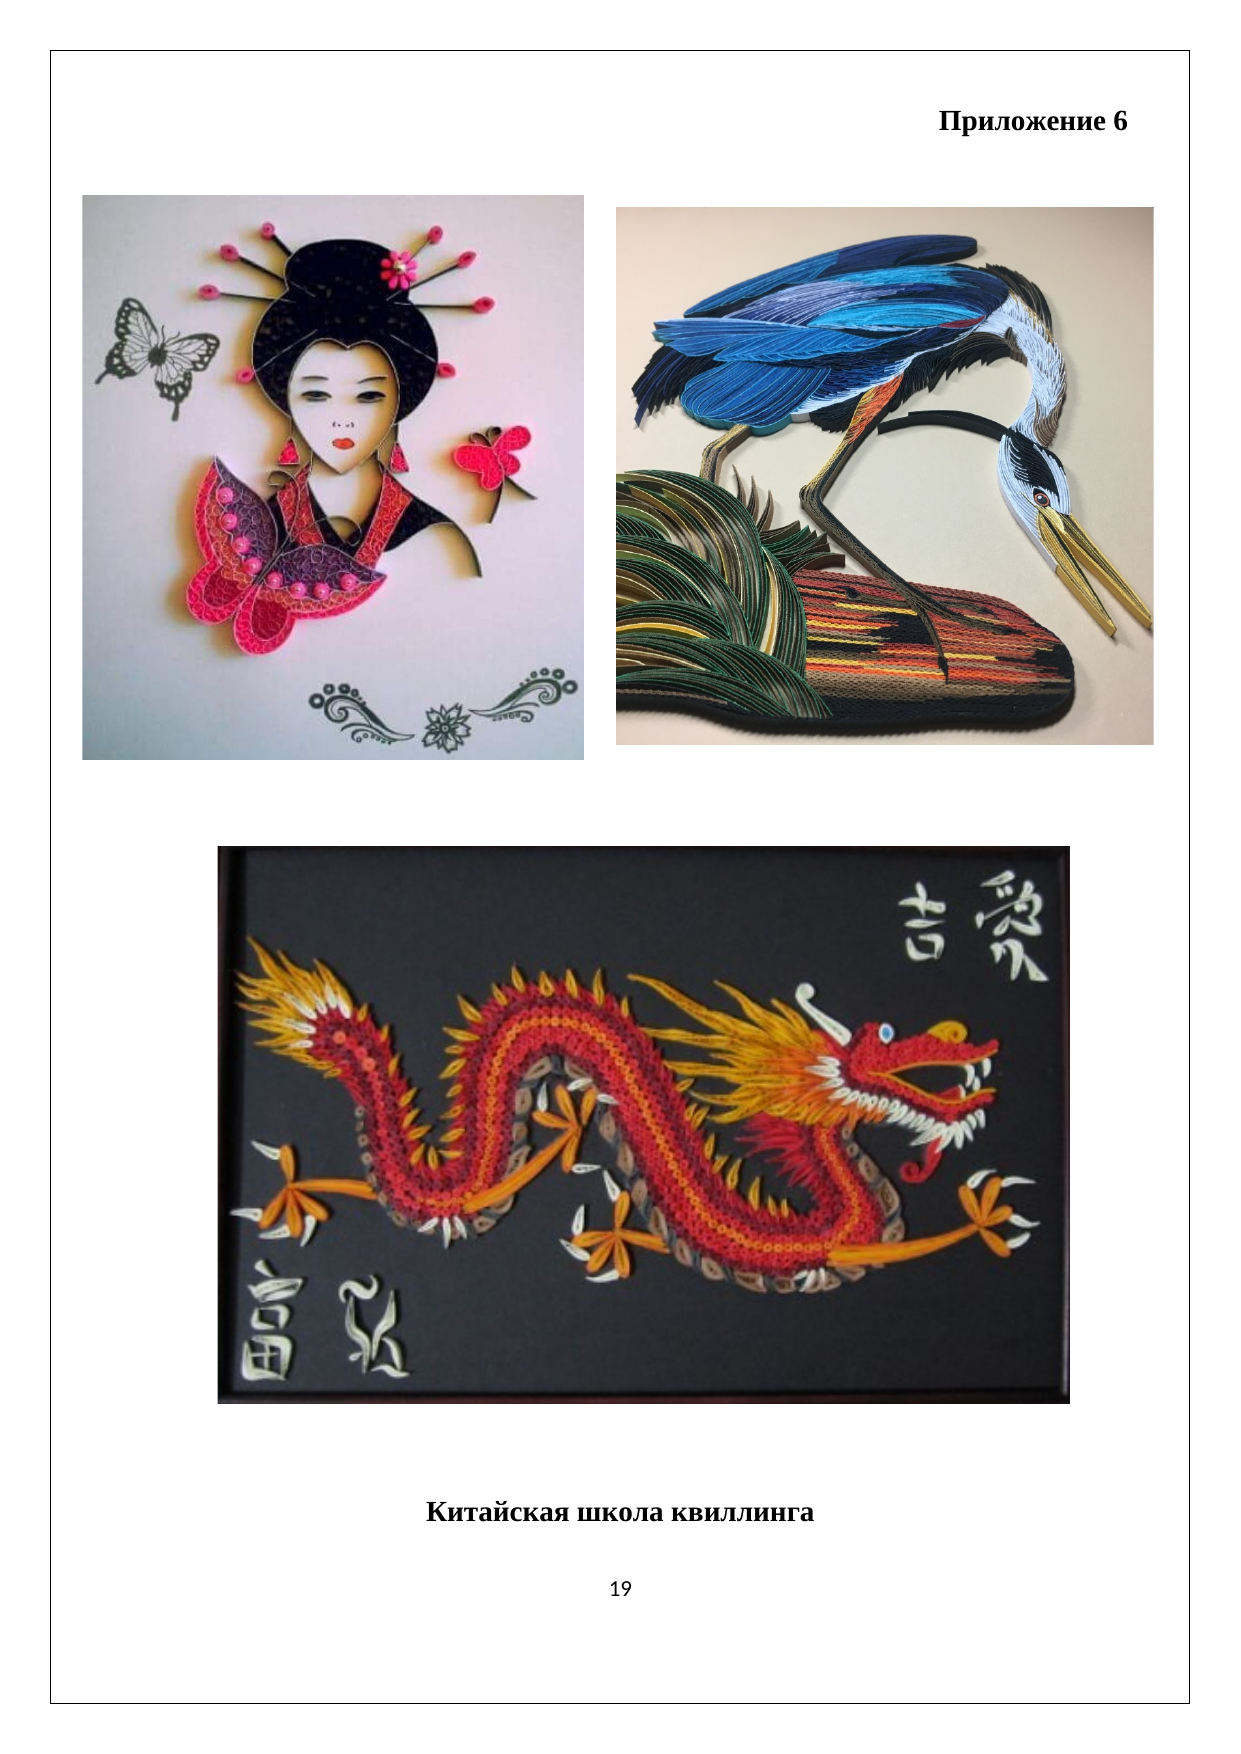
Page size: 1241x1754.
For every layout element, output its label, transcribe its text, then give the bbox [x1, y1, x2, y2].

picture [217, 846, 1070, 1404]
picture [82, 195, 584, 760]
text Приложение 6 [112, 103, 1128, 137]
text Китайская школа квиллинга [112, 1494, 1128, 1527]
picture [616, 207, 1154, 745]
